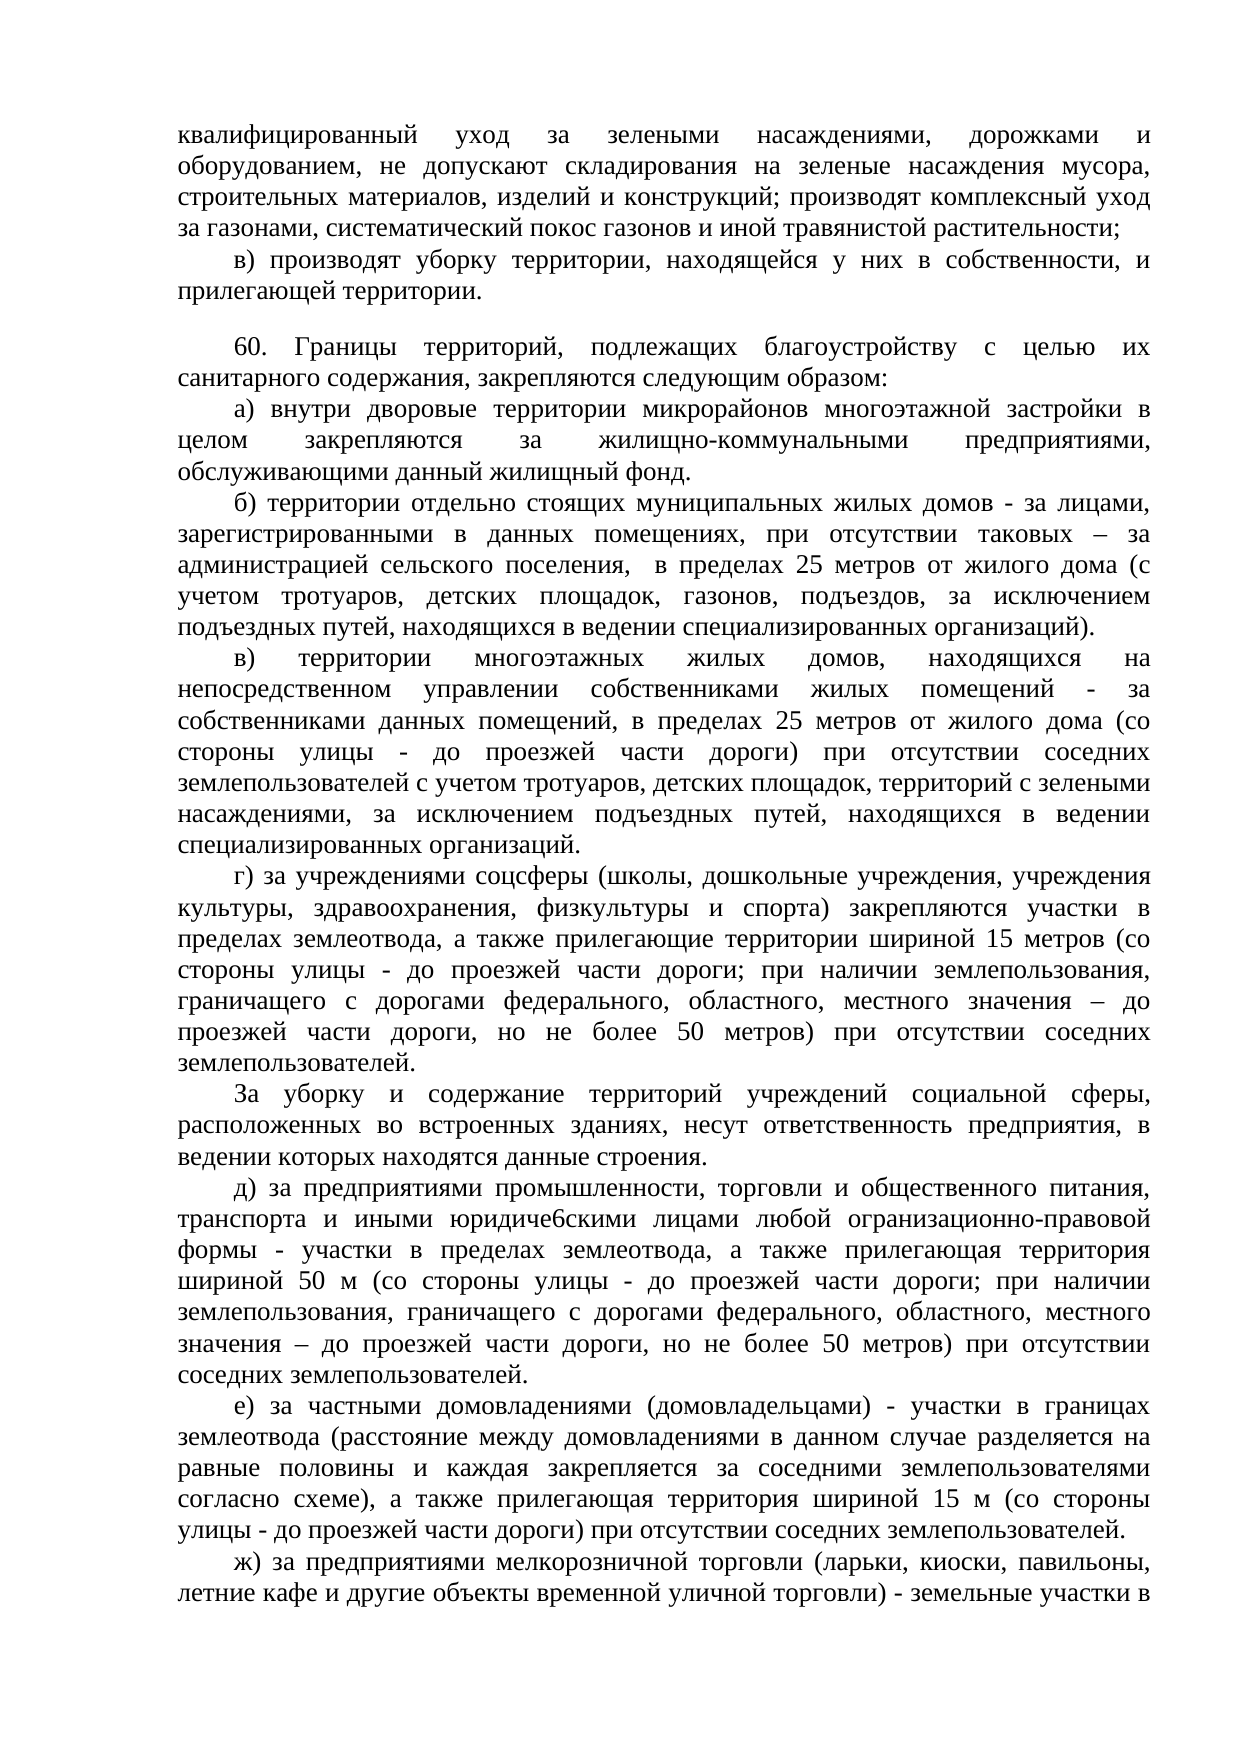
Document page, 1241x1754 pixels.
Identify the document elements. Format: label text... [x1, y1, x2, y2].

text За уборку и содержание территорий учреждений социальной сферы, расположенных во встроенных зданиях, несут ответственность предприятия, в ведении которых находятся данные строения. [177, 1077, 1152, 1171]
text 60. Границы территорий, подлежащих благоустройству с целью их санитарного содержания, закрепляются следующим образом: [177, 330, 1152, 392]
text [177, 118, 1152, 243]
text в) территории многоэтажных жилых домов, находящихся на непосредственном управлении собственниками жилых помещений - за собственниками данных помещений, в пределах от жилого дома (со стороны улицы - до проезжей части дороги) при отсутствии соседних землепользователей с учетом тротуаров, детских площадок, территорий с зелеными насаждениями, за исключением подъездных путей, находящихся в ведении специализированных организаций. [177, 641, 1152, 859]
text б) территории отдельно стоящих муниципальных жилых домов - за лицами, зарегистрированными в данных помещениях, при отсутствии таковых – за администрацией сельского поселения, в пределах от жилого дома (с учетом тротуаров, детских площадок, газонов, подъездов, за исключением подъездных путей, находящихся в ведении специализированных организаций). [177, 486, 1152, 641]
text д) за предприятиями промышленности, торговли и общественного питания, транспорта и иными юридиче6скими лицами любой огранизационно-правовой формы - участки в пределах землеотвода, а также прилегающая территория шириной (со стороны улицы - до проезжей части дороги; при наличии землепользования, граничащего с дорогами федерального, областного, местного значения – до проезжей части дороги, но не более ) при отсутствии соседних землепользователей. [177, 1171, 1152, 1389]
text е) за частными домовладениями (домовладельцами) - участки в границах землеотвода (расстояние между домовладениями в данном случае разделяется на равные половины и каждая закрепляется за соседними землепользователями согласно схеме), а также прилегающая территория шириной (со стороны улицы - до проезжей части дороги) при отсутствии соседних землепользователей. [177, 1389, 1152, 1545]
text а) внутри дворовые территории микрорайонов многоэтажной застройки в целом закрепляются за жилищно-коммунальными предприятиями, обслуживающими данный жилищный фонд. [177, 392, 1152, 486]
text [177, 1545, 1152, 1607]
text г) за учреждениями соцсферы (школы, дошкольные учреждения, учреждения культуры, здравоохранения, физкультуры и спорта) закрепляются участки в пределах землеотвода, а также прилегающие территории шириной (со стороны улицы - до проезжей части дороги; при наличии землепользования, граничащего с дорогами федерального, областного, местного значения – до проезжей части дороги, но не более ) при отсутствии соседних землепользователей. [177, 859, 1152, 1077]
text в) производят уборку территории, находящейся у них в собственности, и прилегающей территории. [177, 243, 1152, 305]
